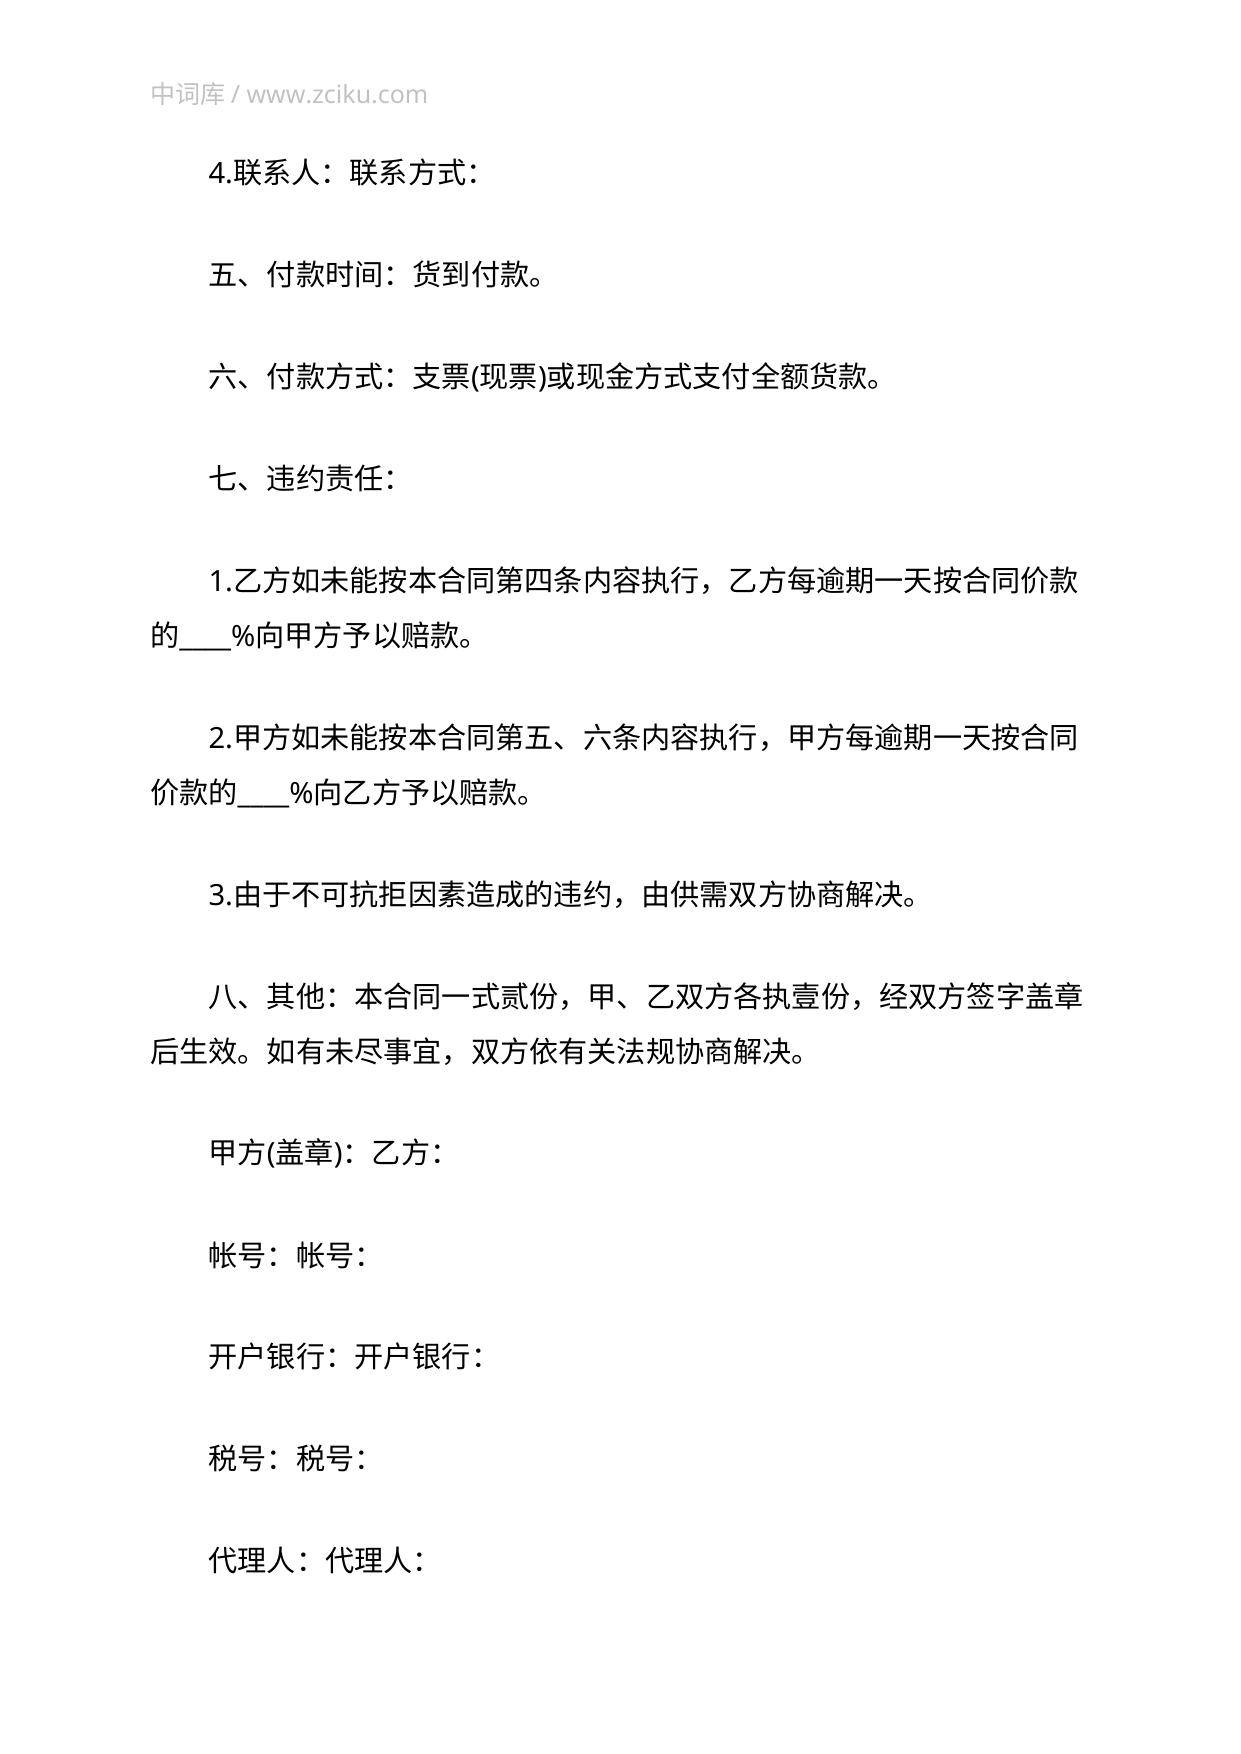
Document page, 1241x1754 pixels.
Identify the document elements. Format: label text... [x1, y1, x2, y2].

text 3.由于不可抗拒因素造成的违约，由供需双方协商解决。 [150, 871, 1090, 914]
text 帐号：帐号： [150, 1232, 1090, 1274]
text 2.甲方如未能按本合同第五、六条内容执行，甲方每逾期一天按合同价款的____%向乙方予以赔款。 [150, 714, 1090, 812]
text 八、其他：本合同一式贰份，甲、乙双方各执壹份，经双方签字盖章后生效。如有未尽事宜，双方依有关法规协商解决。 [150, 973, 1090, 1071]
text 税号：税号： [150, 1436, 1090, 1478]
text 开户银行：开户银行： [150, 1334, 1090, 1376]
text 4.联系人：联系方式： [150, 150, 1090, 192]
text 1.乙方如未能按本合同第四条内容执行，乙方每逾期一天按合同价款的____%向甲方予以赔款。 [150, 557, 1090, 655]
text 代理人：代理人： [150, 1537, 1090, 1580]
text 七、违约责任： [150, 456, 1090, 498]
text 六、付款方式：支票(现票)或现金方式支付全额货款。 [150, 354, 1090, 396]
text 甲方(盖章)：乙方： [150, 1130, 1090, 1172]
text 五、付款时间：货到付款。 [150, 252, 1090, 294]
